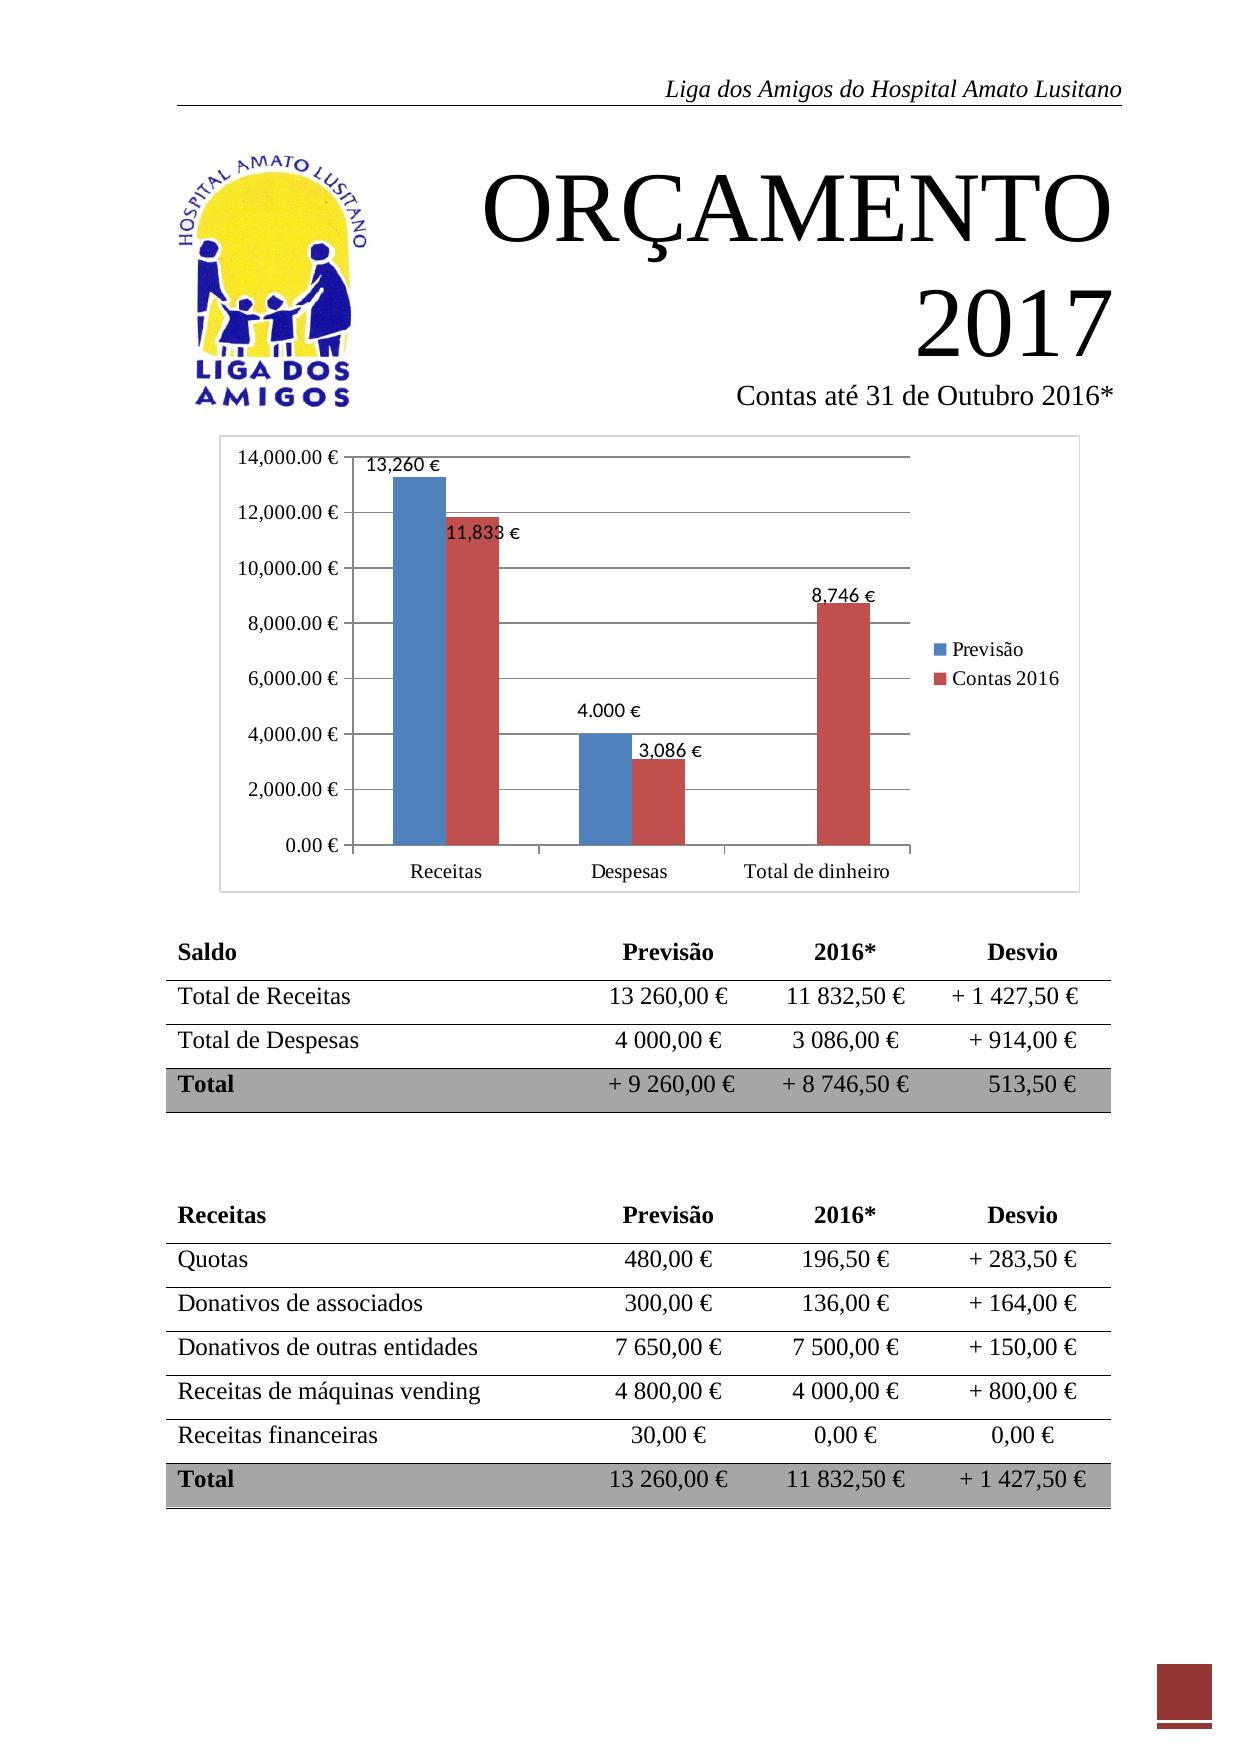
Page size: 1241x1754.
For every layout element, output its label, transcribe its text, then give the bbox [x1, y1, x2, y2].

table_header 2016* [757, 937, 934, 980]
table_header Saldo [166, 937, 579, 980]
table_cell Quotas [166, 1244, 579, 1287]
table_cell Donativos de outras entidades [166, 1332, 579, 1375]
table_cell Receitas financeiras [166, 1420, 579, 1463]
table_cell 300,00 € [579, 1288, 757, 1331]
table_cell 0,00 € [934, 1420, 1111, 1463]
table_cell + 1 427,50 € [934, 981, 1111, 1024]
table_cell 7 650,00 € [579, 1332, 757, 1375]
table_header 2016* [757, 1200, 934, 1243]
table_cell 30,00 € [579, 1420, 757, 1463]
table_cell + 1 427,50 € [934, 1464, 1111, 1507]
table_header Desvio [934, 937, 1111, 980]
picture [177, 147, 373, 411]
table_cell 196,50 € [757, 1244, 934, 1287]
table_cell 11 832,50 € [757, 1464, 934, 1507]
table_cell 4 000,00 € [757, 1376, 934, 1419]
table_cell 0,00 € [757, 1420, 934, 1463]
table_cell 7 500,00 € [757, 1332, 934, 1375]
table_header [166, 148, 428, 435]
table_cell Total [166, 1069, 579, 1112]
table_cell + 9 260,00 € [579, 1069, 757, 1112]
table_header Previsão [579, 1200, 757, 1243]
table_cell Total [166, 1464, 579, 1507]
table_header Desvio [934, 1200, 1111, 1243]
table_cell 4 000,00 € [579, 1025, 757, 1068]
table_cell + 800,00 € [934, 1376, 1111, 1419]
table_cell + 914,00 € [934, 1025, 1111, 1068]
table_header Previsão [579, 937, 757, 980]
table_cell 480,00 € [579, 1244, 757, 1287]
table_cell Total de Despesas [166, 1025, 579, 1068]
table_header ORÇAMENTO 2017 Contas até 31 de Outubro 2016* [428, 148, 1125, 435]
table_cell 13 260,00 € [579, 981, 757, 1024]
table_cell 4 800,00 € [579, 1376, 757, 1419]
table_cell 3 086,00 € [757, 1025, 934, 1068]
table_cell + 164,00 € [934, 1288, 1111, 1331]
table_cell + 150,00 € [934, 1332, 1111, 1375]
table_cell + 8 746,50 € [757, 1069, 934, 1112]
table_cell Receitas de máquinas vending [166, 1376, 579, 1419]
table_cell 11 832,50 € [757, 981, 934, 1024]
table_cell 513,50 € [934, 1069, 1111, 1112]
table_cell + 283,50 € [934, 1244, 1111, 1287]
table_cell 13 260,00 € [579, 1464, 757, 1507]
table_header Receitas [166, 1200, 579, 1243]
table_cell Donativos de associados [166, 1288, 579, 1331]
table_cell 136,00 € [757, 1288, 934, 1331]
table_cell Total de Receitas [166, 981, 579, 1024]
